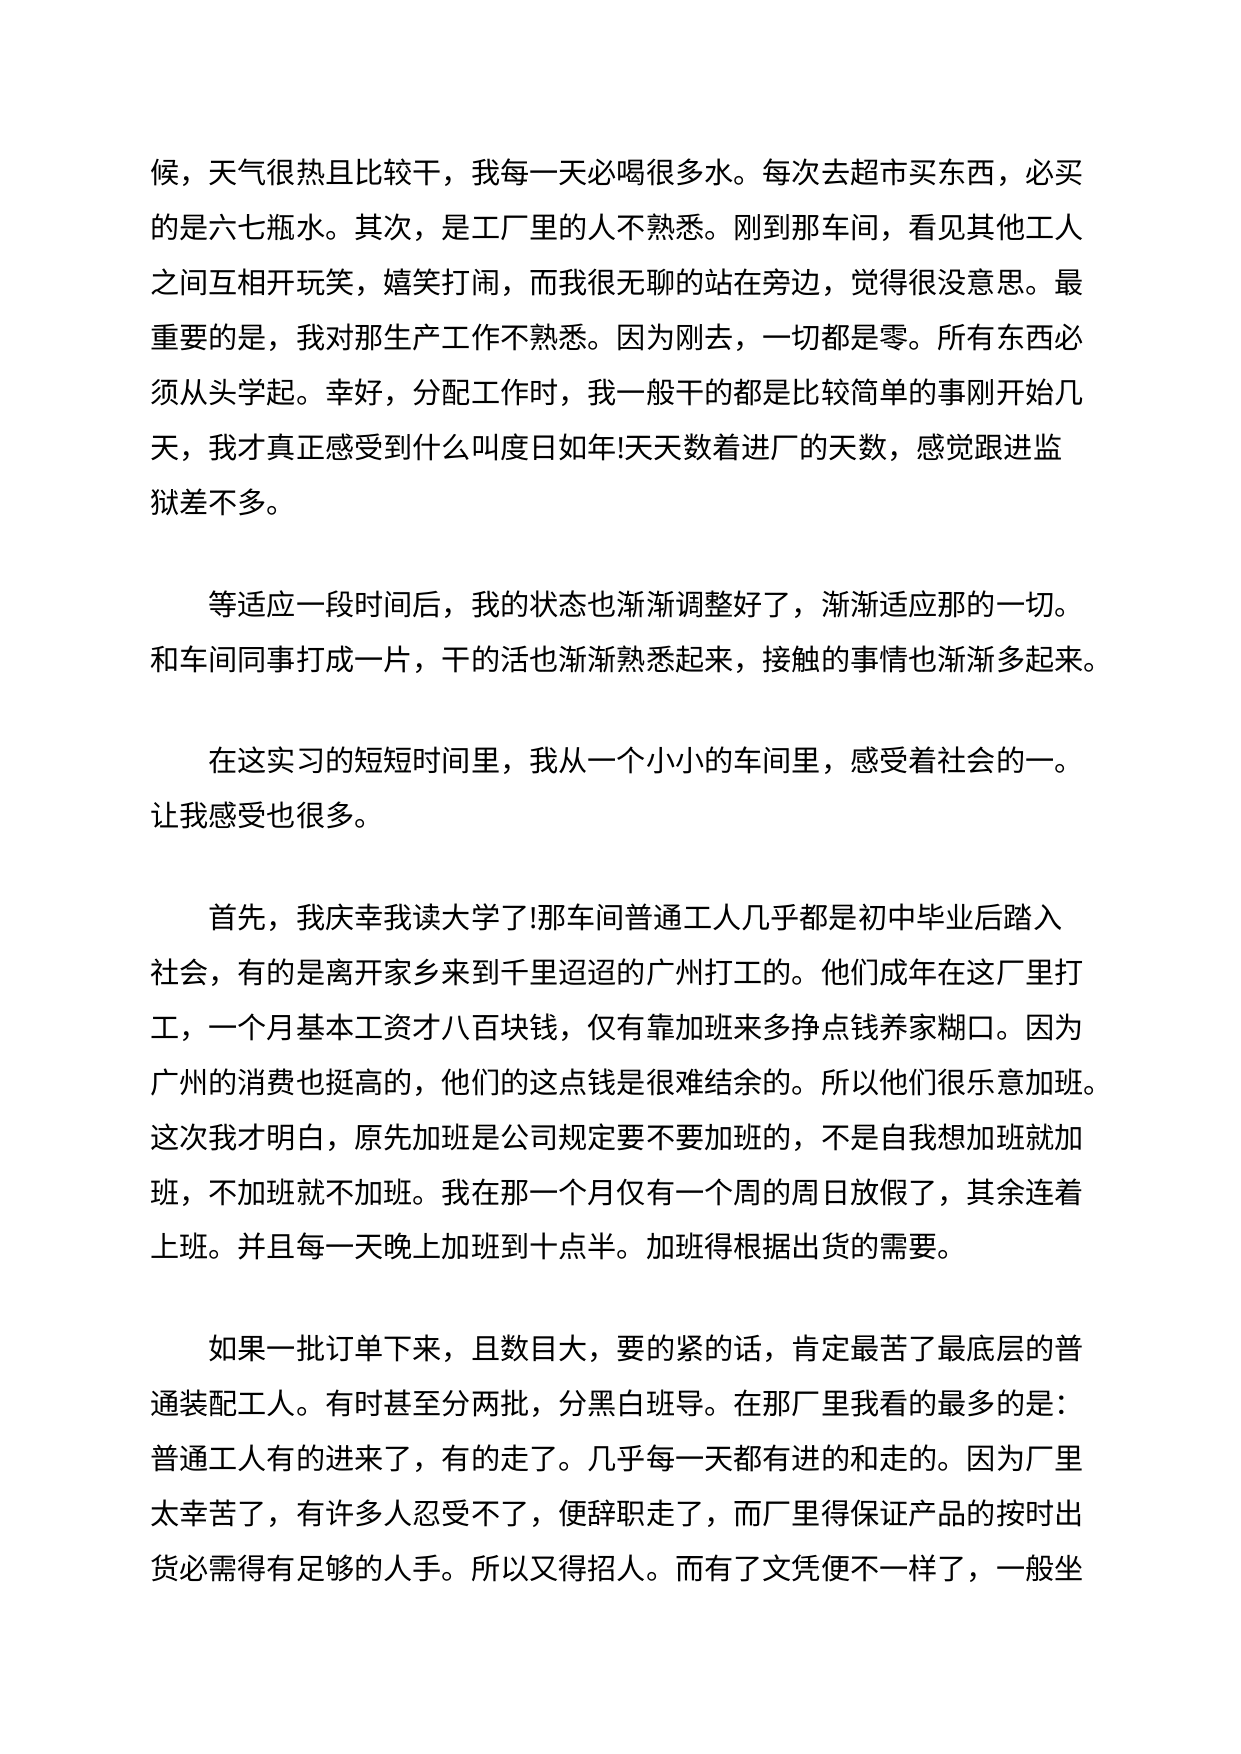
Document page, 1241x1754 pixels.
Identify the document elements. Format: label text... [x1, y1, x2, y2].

text 等适应一段时间后，我的状态也渐渐调整好了，渐渐适应那的一切。和车间同事打成一片，干的活也渐渐熟悉起来，接触的事情也渐渐多起来。 [150, 581, 1090, 678]
text 首先，我庆幸我读大学了!那车间普通工人几乎都是初中毕业后踏入社会，有的是离开家乡来到千里迢迢的广州打工的。他们成年在这厂里打工，一个月基本工资才八百块钱，仅有靠加班来多挣点钱养家糊口。因为广州的消费也挺高的，他们的这点钱是很难结余的。所以他们很乐意加班。这次我才明白，原先加班是公司规定要不要加班的，不是自我想加班就加班，不加班就不加班。我在那一个月仅有一个周的周日放假了，其余连着上班。并且每一天晚上加班到十点半。加班得根据出货的需要。 [150, 894, 1090, 1266]
text 在这实习的短短时间里，我从一个小小的车间里，感受着社会的一。让我感受也很多。 [150, 738, 1090, 835]
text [150, 150, 1090, 522]
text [150, 1326, 1090, 1588]
